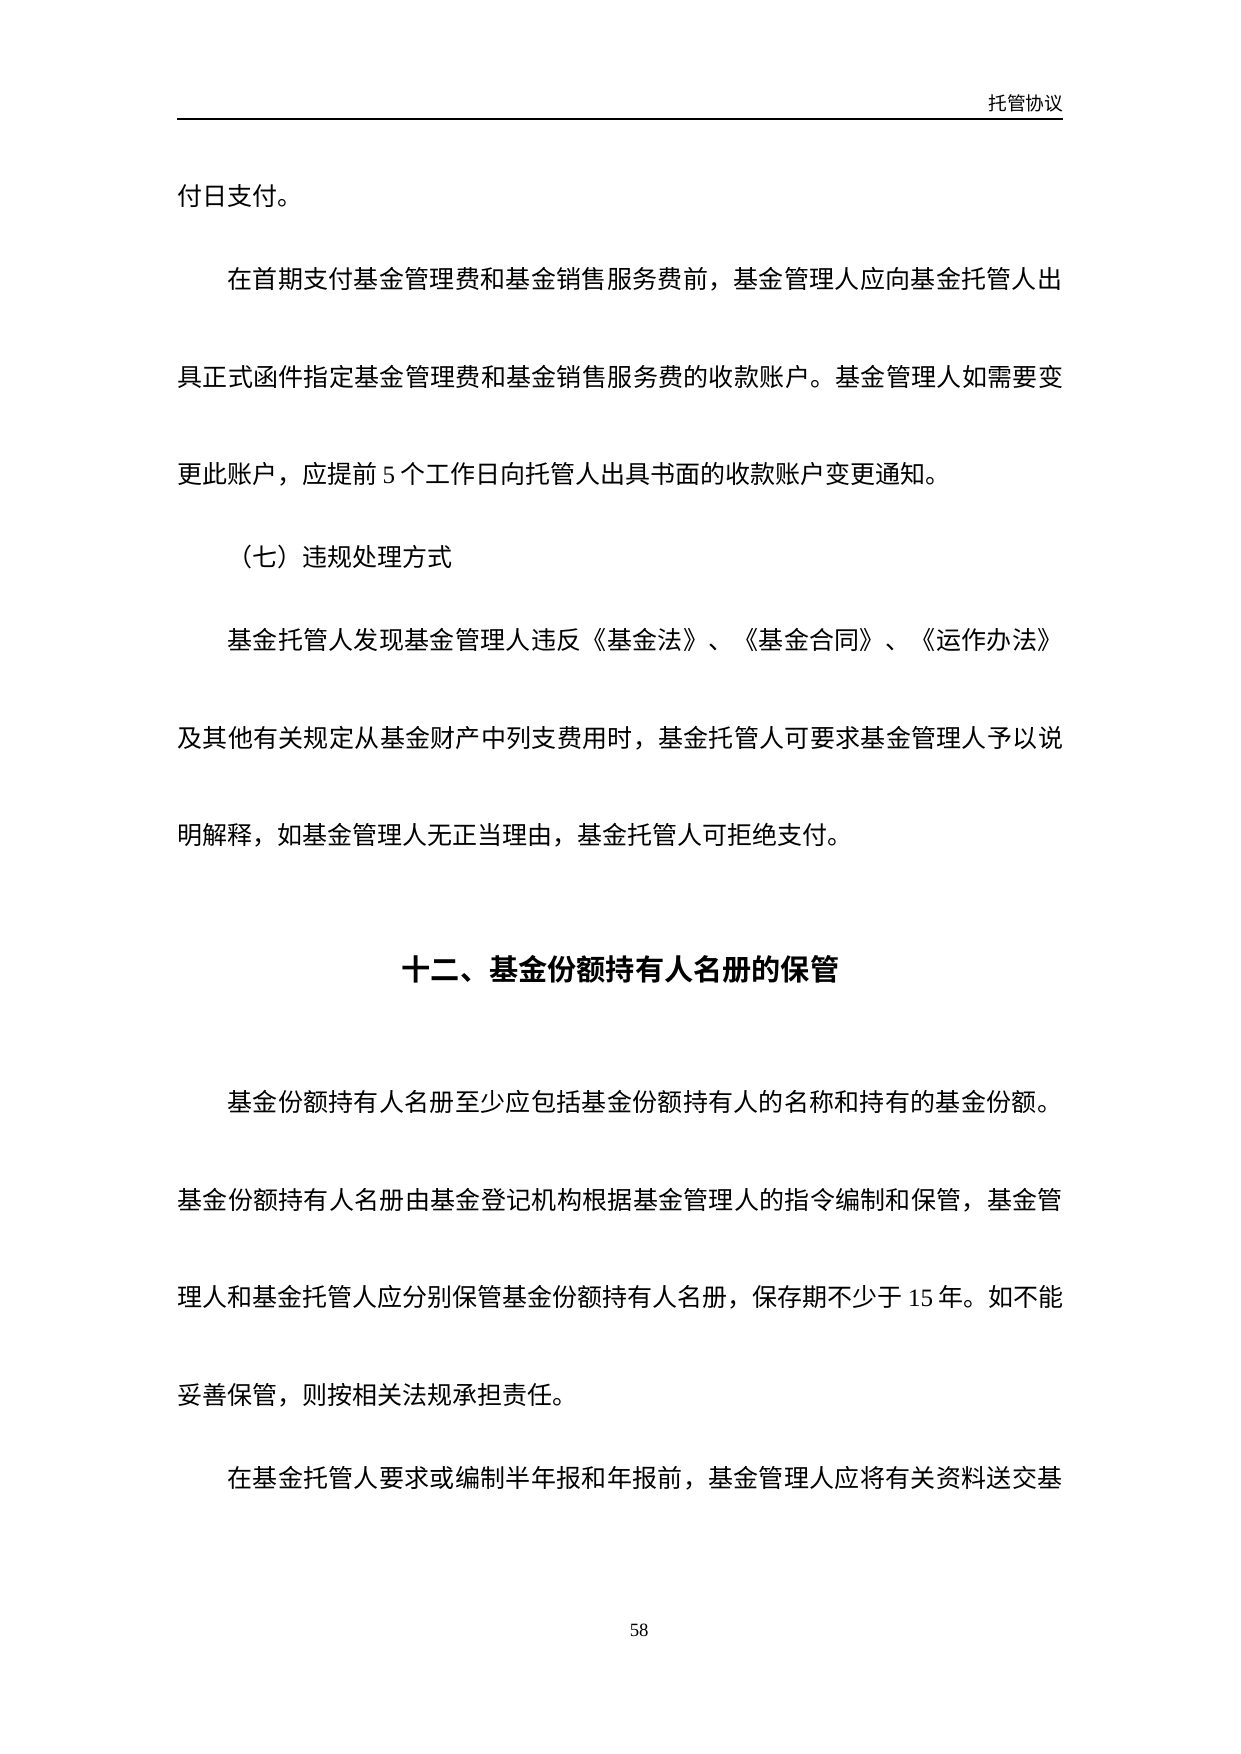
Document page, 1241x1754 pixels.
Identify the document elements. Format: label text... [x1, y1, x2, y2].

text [177, 162, 1063, 227]
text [177, 1444, 1063, 1509]
text （七）违规处理方式 [177, 523, 1063, 588]
text 基金份额持有人名册至少应包括基金份额持有人的名称和持有的基金份额。基金份额持有人名册由基金登记机构根据基金管理人的指令编制和保管，基金管理人和基金托管人应分别保管基金份额持有人名册，保存期不少于15年。如不能妥善保管，则按相关法规承担责任。 [177, 1068, 1063, 1426]
text 在首期支付基金管理费和基金销售服务费前，基金管理人应向基金托管人出具正式函件指定基金管理费和基金销售服务费的收款账户。基金管理人如需要变更此账户，应提前5个工作日向托管人出具书面的收款账户变更通知。 [177, 245, 1063, 505]
subtitle 十二、基金份额持有人名册的保管 [177, 936, 1063, 1001]
text 基金托管人发现基金管理人违反《基金法》、《基金合同》、《运作办法》及其他有关规定从基金财产中列支费用时，基金托管人可要求基金管理人予以说明解释，如基金管理人无正当理由，基金托管人可拒绝支付。 [177, 606, 1063, 866]
